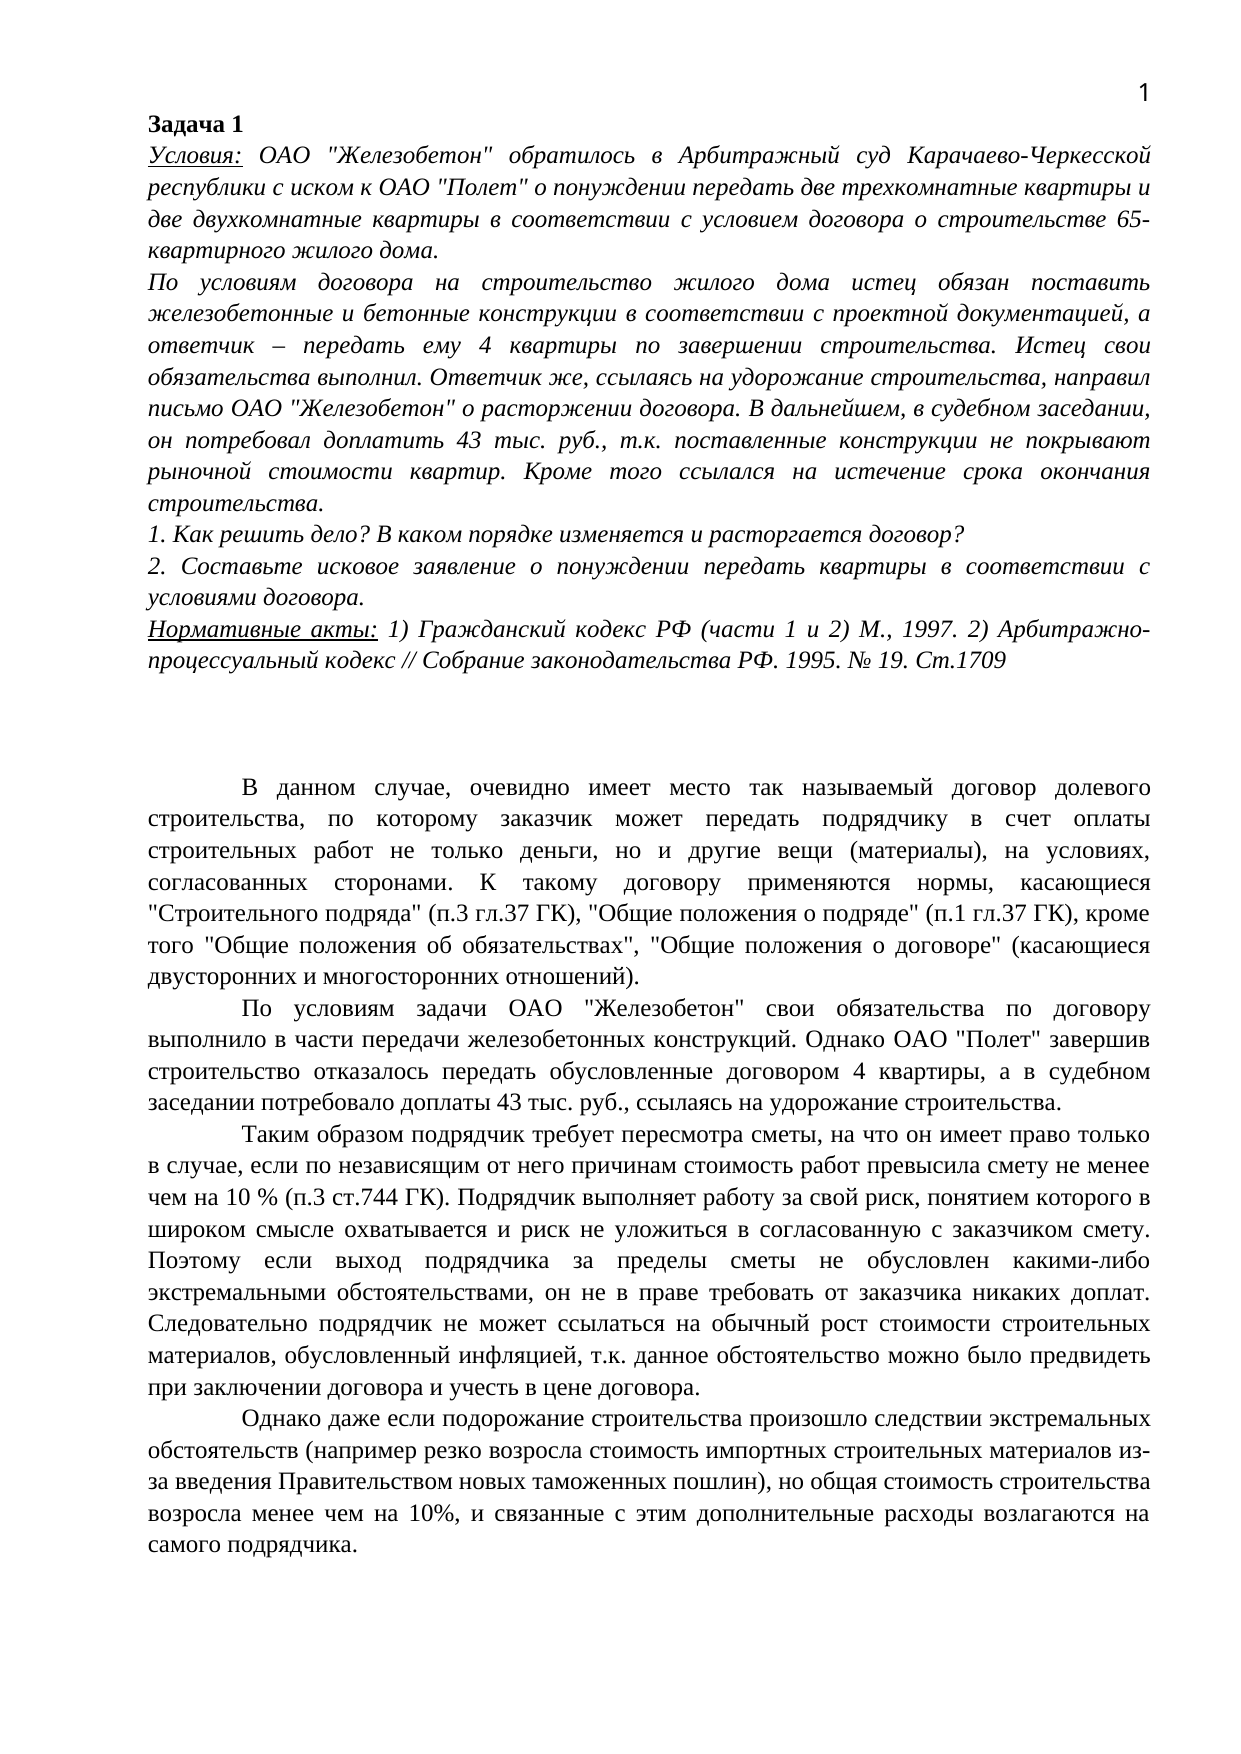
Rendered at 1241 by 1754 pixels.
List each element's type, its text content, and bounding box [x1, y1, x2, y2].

text 2. Составьте исковое заявление о понуждении передать квартиры в соответствии с условиями договора. [148, 551, 1152, 611]
text Задача 1 [148, 109, 1152, 138]
text В данном случае, очевидно имеет место так называемый договор долевого строительства, по которому заказчик может передать подрядчику в счет оплаты строительных работ не только деньги, но и другие вещи (материалы), на условиях, согласованных сторонами. К такому договору применяются нормы, касающиеся "Строительного подряда" (п.3 гл.37 ГК), "Общие положения о подряде" (п.1 гл.37 ГК), кроме того "Общие положения об обязательствах", "Общие положения о договоре" (касающиеся двусторонних и многосторонних отношений). [148, 772, 1152, 990]
text По условиям договора на строительство жилого дома истец обязан поставить железобетонные и бетонные конструкции в соответствии с проектной документацией, а ответчик – передать ему 4 квартиры по завершении строительства. Истец свои обязательства выполнил. Ответчик же, ссылаясь на удорожание строительства, направил письмо ОАО "Железобетон" о расторжении договора. В дальнейшем, в судебном заседании, он потребовал доплатить 43 тыс. руб., т.к. поставленные конструкции не покрывают рыночной стоимости квартир. Кроме того ссылался на истечение срока окончания строительства. [148, 267, 1152, 517]
text По условиям задачи ОАО "Железобетон" свои обязательства по договору выполнило в части передачи железобетонных конструкций. Однако ОАО "Полет" завершив строительство отказалось передать обусловленные договором 4 квартиры, а в судебном заседании потребовало доплаты 43 тыс. руб., ссылаясь на удорожание строительства. [148, 993, 1152, 1116]
text Условия: ОАО "Железобетон" обратилось в Арбитражный суд Карачаево-Черкесской республики с иском к ОАО "Полет" о понуждении передать две трехкомнатные квартиры и две двухкомнатные квартиры в соответствии с условием договора о строительстве 65-квартирного жилого дома. [148, 141, 1152, 264]
text 1. Как решить дело? В каком порядке изменяется и расторгается договор? [148, 519, 1152, 548]
text Таким образом подрядчик требует пересмотра сметы, на что он имеет право только в случае, если по независящим от него причинам стоимость работ превысила смету не менее чем на 10 % (п.3 ст.744 ГК). Подрядчик выполняет работу за свой риск, понятием которого в широком смысле охватывается и риск не уложиться в согласованную с заказчиком смету. Поэтому если выход подрядчика за пределы сметы не обусловлен какими-либо экстремальными обстоятельствами, он не в праве требовать от заказчика никаких доплат. Следовательно подрядчик не может ссылаться на обычный рост стоимости строительных материалов, обусловленный инфляцией, т.к. данное обстоятельство можно было предвидеть при заключении договора и учесть в цене договора. [148, 1119, 1152, 1400]
text Нормативные акты: 1) Гражданский кодекс РФ (части 1 и 2) М., 1997. 2) Арбитражно-процессуальный кодекс // Собрание законодательства РФ. 1995. № 19. Ст.1709 [148, 614, 1152, 674]
text Однако даже если подорожание строительства произошло следствии экстремальных обстоятельств (например резко возросла стоимость импортных строительных материалов из-за введения Правительством новых таможенных пошлин), но общая стоимость строительства возросла менее чем на 10%, и связанные с этим дополнительные расходы возлагаются на самого подрядчика. [148, 1403, 1152, 1558]
